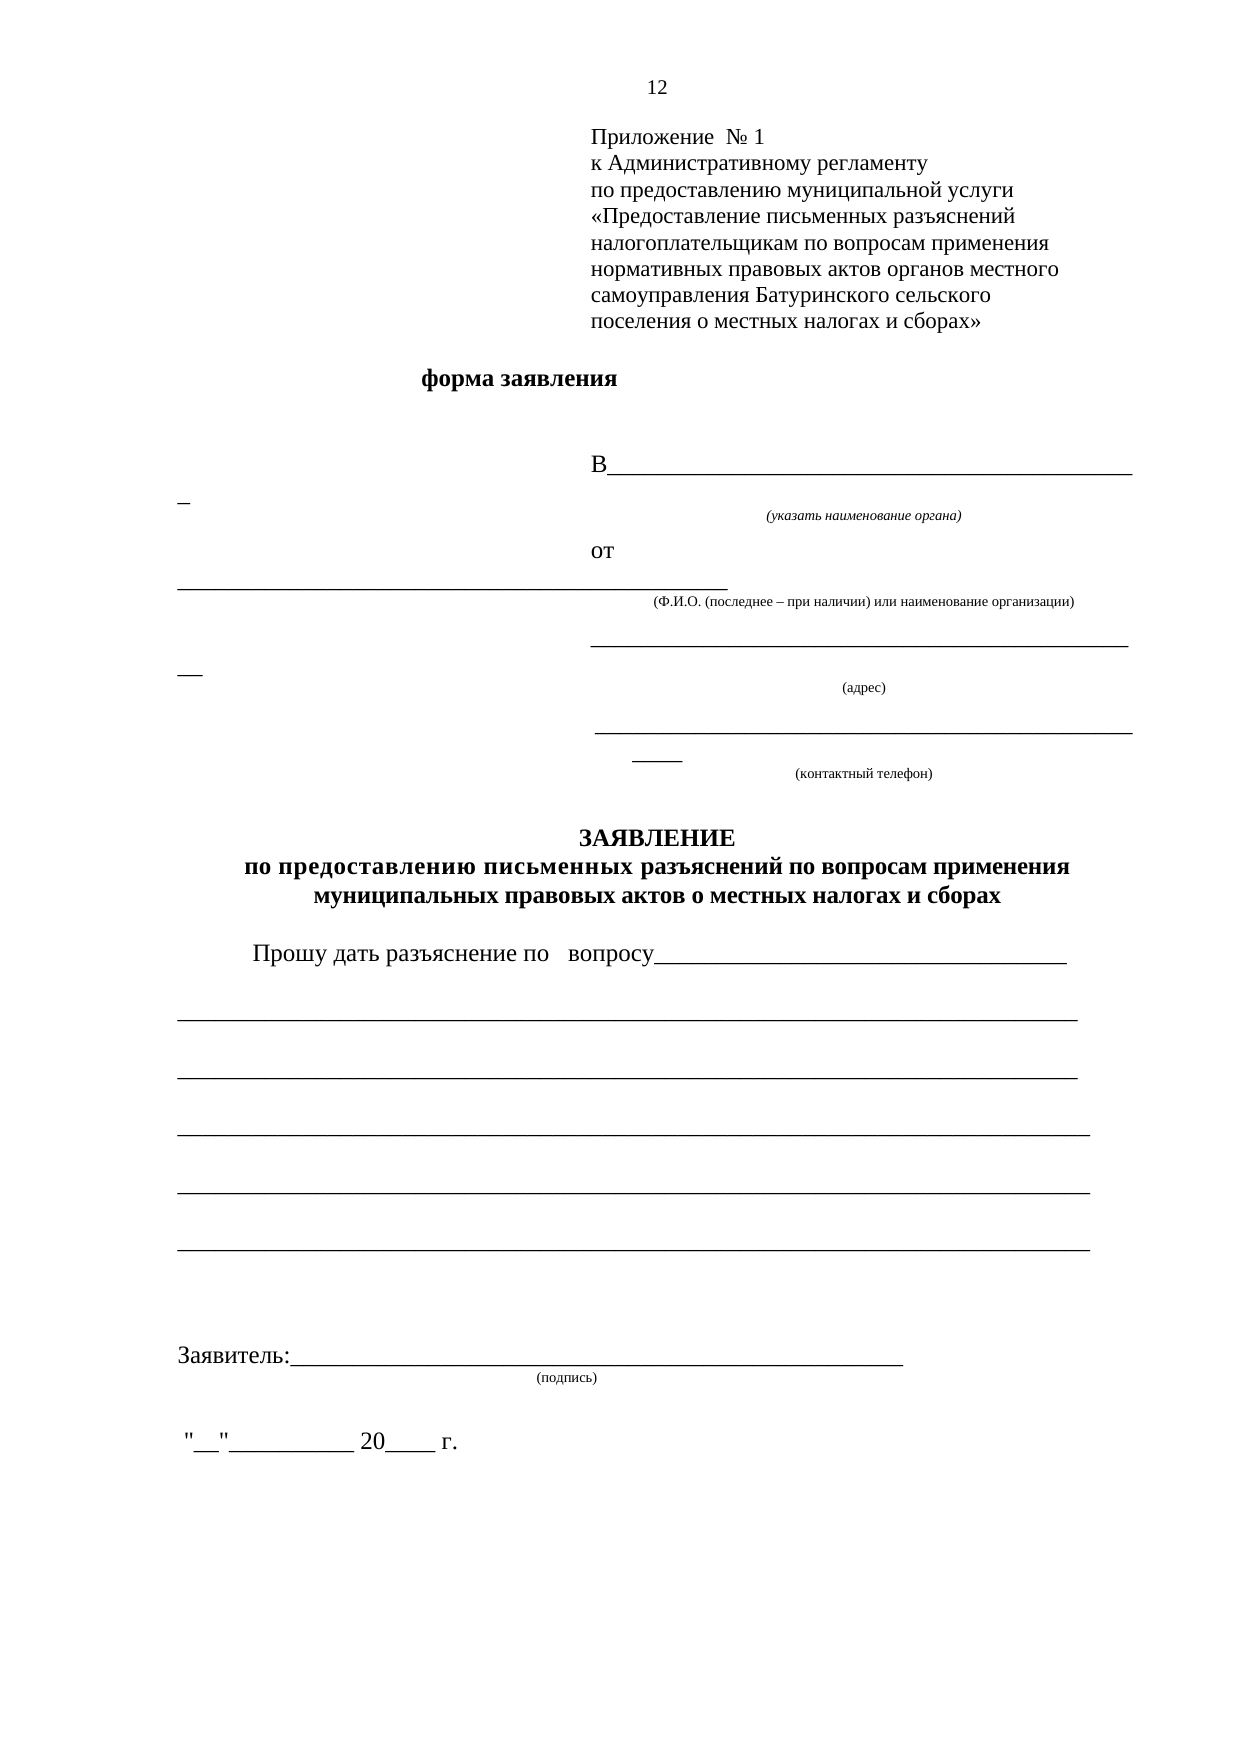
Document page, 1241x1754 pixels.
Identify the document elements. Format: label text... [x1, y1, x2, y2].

text _______________________________________________ [177, 708, 1137, 765]
text от ____________________________________________ [177, 535, 1137, 593]
text по предоставлению муниципальной услуги «Предоставление письменных разъяснений налогоплательщикам по вопросам применения нормативных правовых актов органов местного самоуправления Батуринского сельского [591, 176, 1137, 308]
text муниципальных правовых актов о местных налогах и сборах [177, 880, 1137, 909]
text _________________________________________________________________________ [177, 1225, 1137, 1254]
text "__"__________ 20____ г. [177, 1426, 1137, 1455]
text (указать наименование органа) [177, 506, 1137, 535]
text _________________________________________________________________________ [177, 1168, 1137, 1196]
text ________________________________________________________________________ [177, 995, 1137, 1024]
text поселения о местных налогах и сборах» [591, 308, 1137, 334]
text по предоставлению письменных разъяснений по вопросам применения [177, 851, 1137, 880]
text (Ф.И.О. (последнее – при наличии) или наименование организации) [177, 593, 1137, 621]
text Прошу дать разъяснение по вопросу_________________________________ [177, 938, 1137, 966]
text В___________________________________________ [177, 449, 1137, 506]
text ЗАЯВЛЕНИЕ [177, 823, 1137, 851]
text _________________________________________________________________________ [177, 1110, 1137, 1139]
text к Административному регламенту [561, 149, 1137, 176]
text _____________________________________________ [177, 621, 1137, 679]
text форма заявления [177, 363, 1137, 391]
text (контактный телефон) [177, 765, 1137, 794]
text Заявитель:_________________________________________________ (подпись) [177, 1340, 1137, 1398]
text (адрес) [177, 679, 1137, 708]
text Приложение № 1 [591, 123, 1137, 149]
text ________________________________________________________________________ [177, 1053, 1137, 1081]
